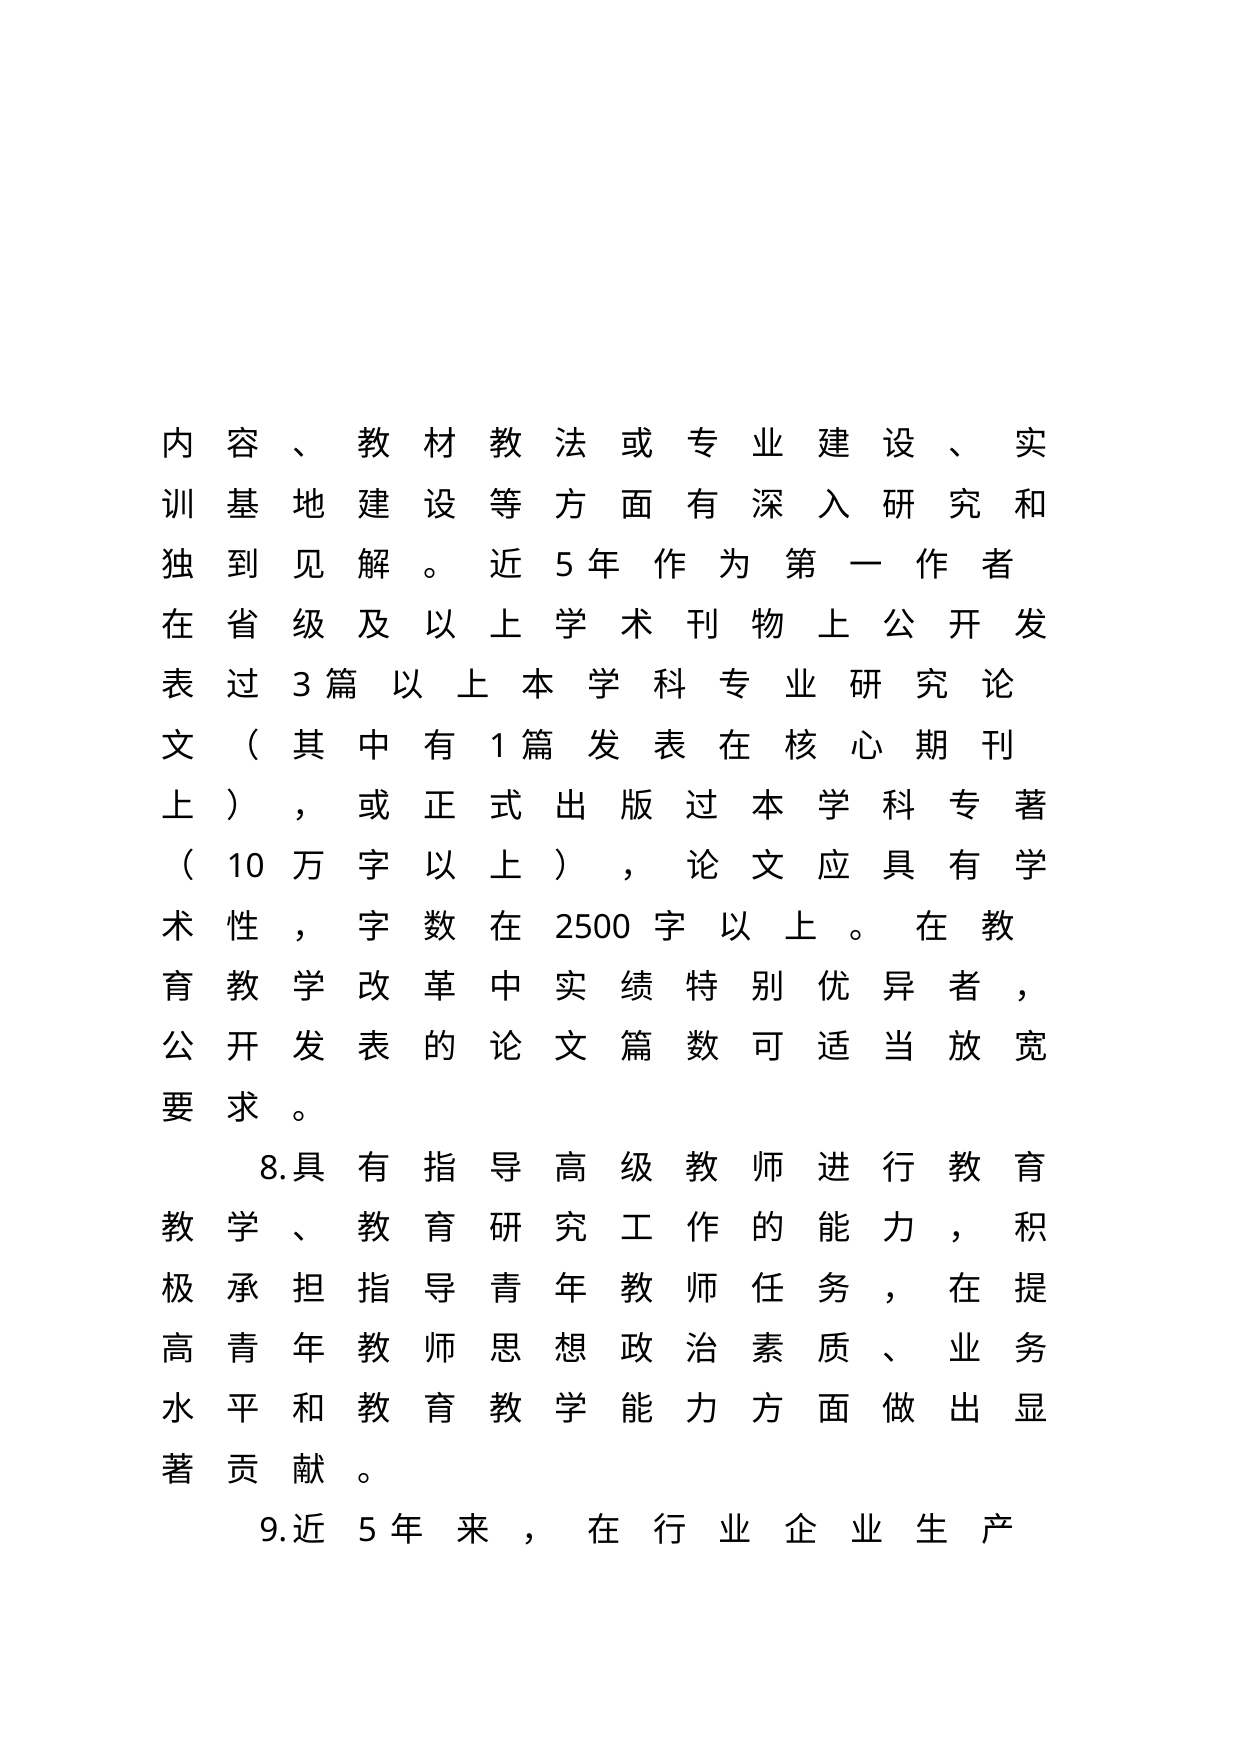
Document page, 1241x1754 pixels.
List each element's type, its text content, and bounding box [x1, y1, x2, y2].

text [161, 1497, 1079, 1557]
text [161, 411, 1079, 1135]
text 8.具有指导高级教师进行教育教学、教育研究工作的能力，积极承担指导青年教师任务，在提高青年教师思想政治素质、业务水平和教育教学能力方面做出显著贡献。 [161, 1135, 1079, 1497]
